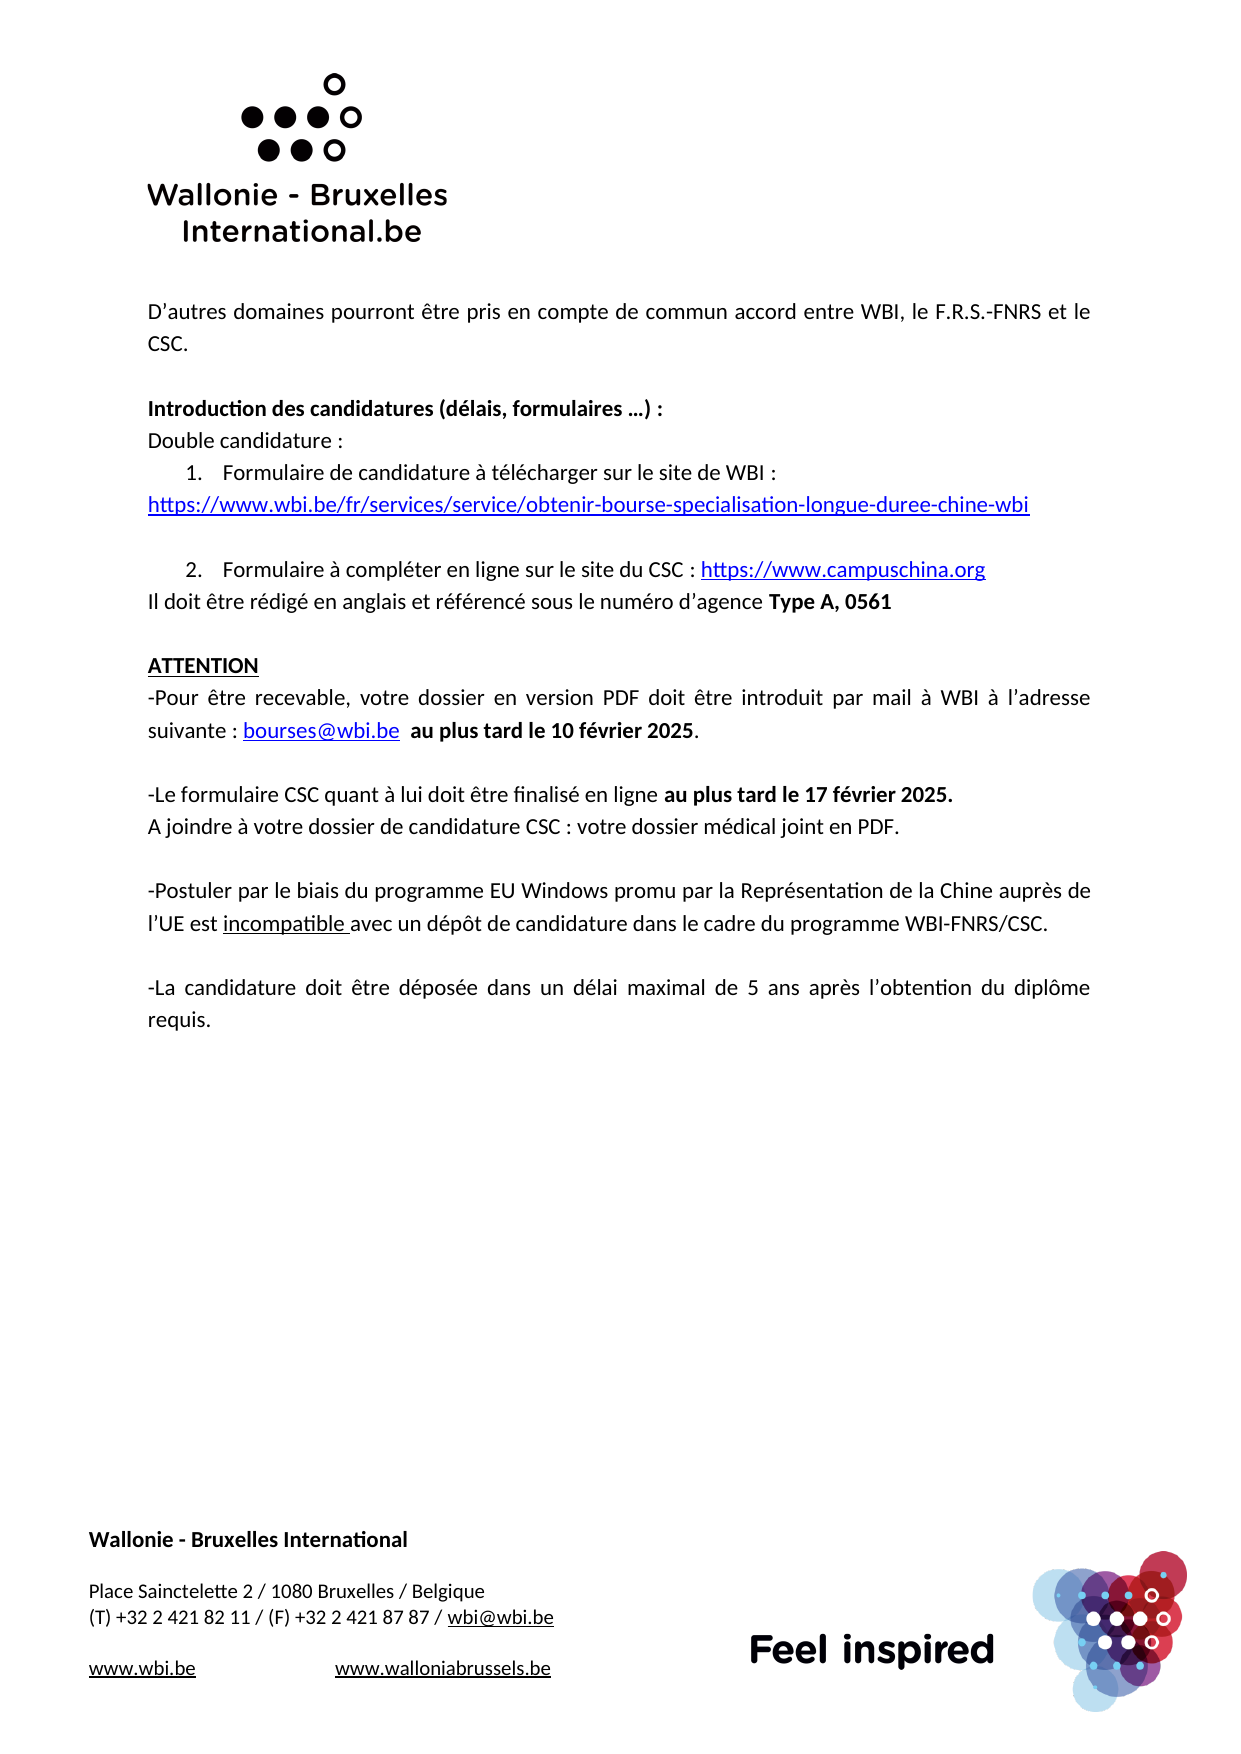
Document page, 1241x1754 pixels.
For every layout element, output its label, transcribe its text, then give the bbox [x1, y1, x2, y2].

text -Pour être recevable, votre dossier en version PDF doit être introduit par mail à WBI à l’adresse suivante : bourses@wbi.be au plus tard le 10 février 2025. [148, 683, 1093, 744]
text -La candidature doit être déposée dans un délai maximal de 5 ans après l’obtention du diplôme requis. [148, 973, 1093, 1033]
text -Le formulaire CSC quant à lui doit être finalisé en ligne au plus tard le 17 février 2025. [148, 780, 1093, 808]
text D’autres domaines pourront être pris en compte de commun accord entre WBI, le F.R.S.-FNRS et le CSC. [148, 297, 1093, 357]
text A joindre à votre dossier de candidature CSC : votre dossier médical joint en PDF. [148, 812, 1093, 840]
picture [1032, 1551, 1187, 1712]
text ATTENTION [148, 651, 1093, 679]
picture [147, 73, 447, 242]
text -Postuler par le biais du programme EU Windows promu par la Représentation de la Chine auprès de l’UE est incompatible avec un dépôt de candidature dans le cadre du programme WBI-FNRS/CSC. [148, 877, 1093, 937]
picture [723, 1606, 1020, 1698]
list Formulaire de candidature à télécharger sur le site de WBI : [185, 458, 1093, 486]
list Formulaire à compléter en ligne sur le site du CSC : https://www.campuschina.org [185, 555, 1093, 583]
text https://www.wbi.be/fr/services/service/obtenir-bourse-specialisation-longue-duree-chine-wbi [148, 490, 1093, 518]
text Introduction des candidatures (délais, formulaires …) : [148, 394, 1093, 422]
text Il doit être rédigé en anglais et référencé sous le numéro d’agence Type A, 0561 [148, 587, 1093, 615]
text Double candidature : [148, 426, 1093, 454]
